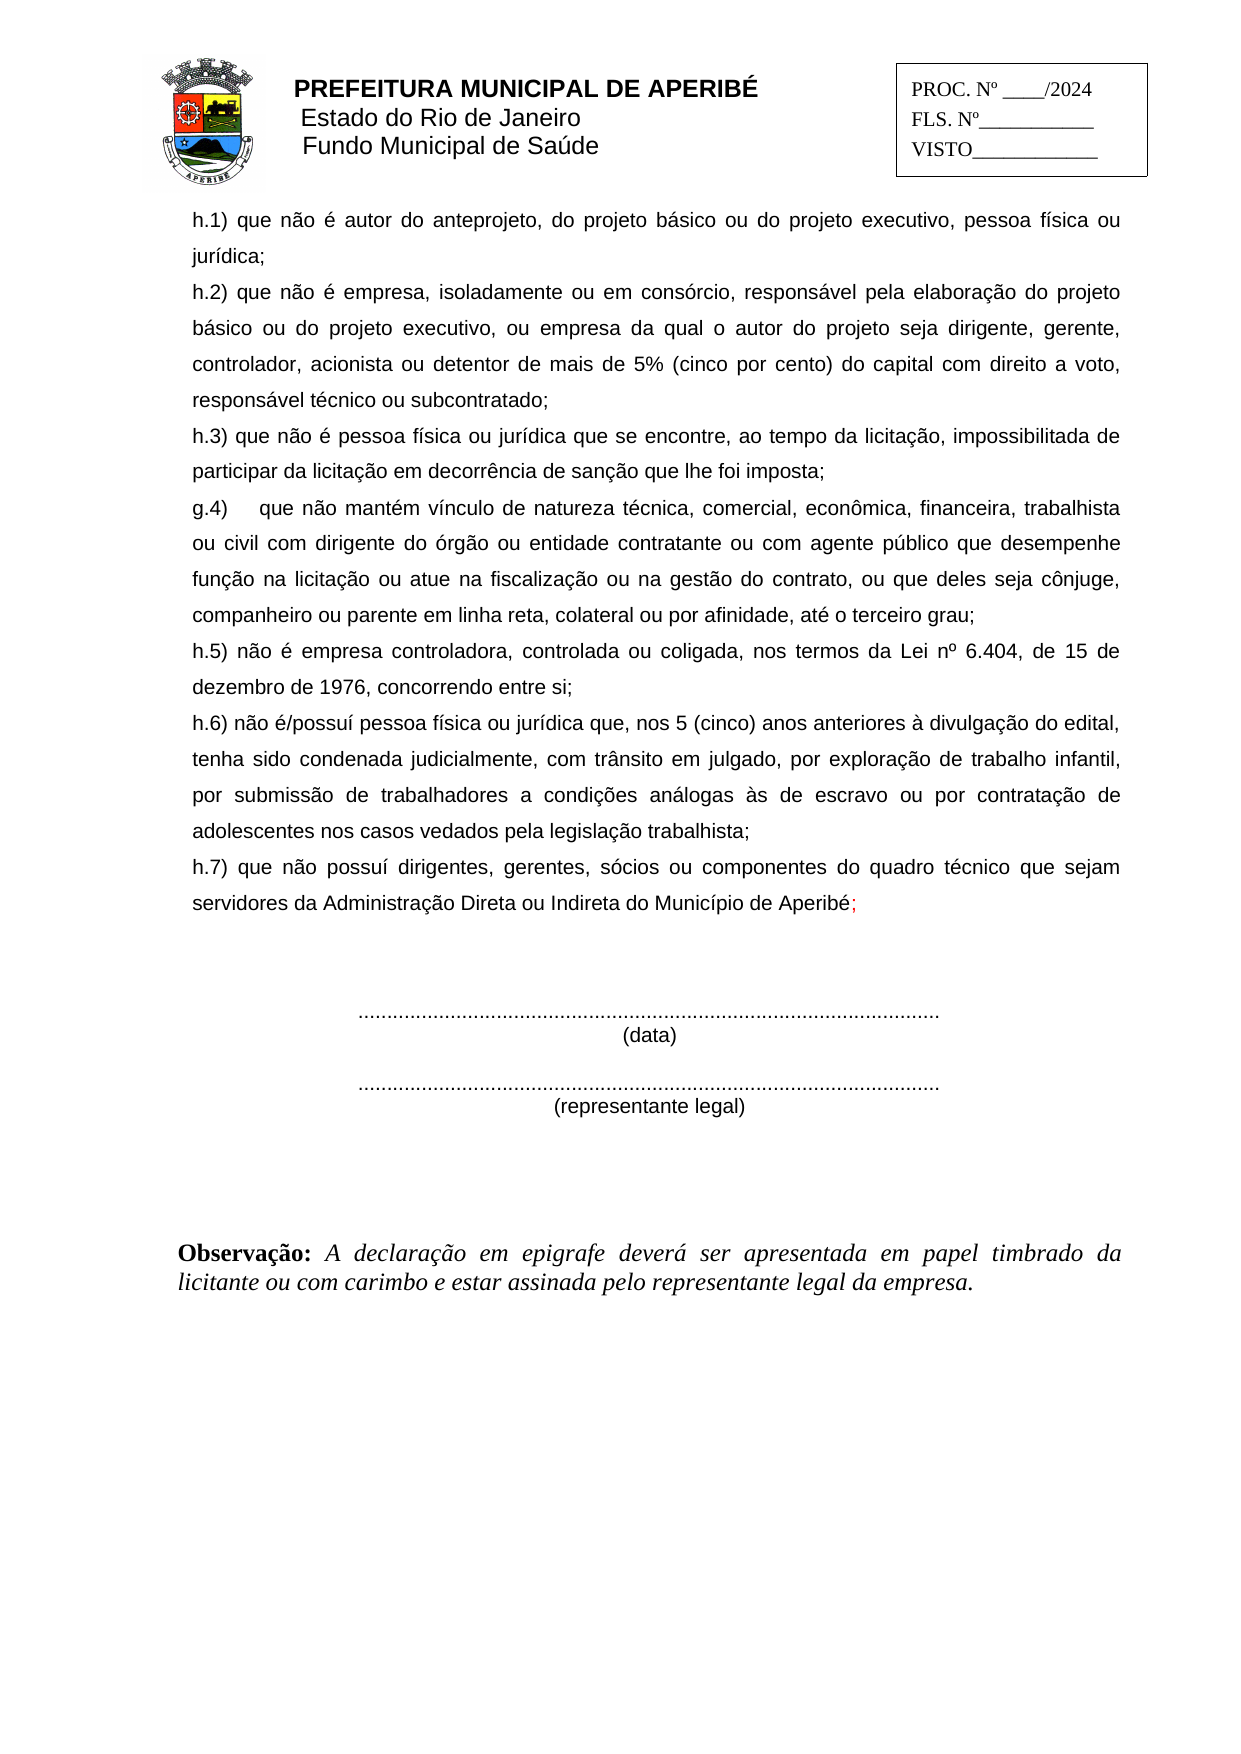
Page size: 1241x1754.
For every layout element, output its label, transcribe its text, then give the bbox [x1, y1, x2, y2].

text ..................................................................................................... [177, 1070, 1122, 1094]
text (representante legal) [177, 1094, 1122, 1118]
text h.2) que não é empresa, isoladamente ou em consórcio, responsável pela elaboração do projeto básico ou do projeto executivo, ou empresa da qual o autor do projeto seja dirigente, gerente, controlador, acionista ou detentor de mais de 5% (cinco por cento) do capital com direito a voto, responsável técnico ou subcontratado; [192, 280, 1122, 411]
text (data) [177, 1022, 1122, 1046]
picture [142, 54, 266, 193]
text h.6) não é/possuí pessoa física ou jurídica que, nos 5 (cinco) anos anteriores à divulgação do edital, tenha sido condenada judicialmente, com trânsito em julgado, por exploração de trabalho infantil, por submissão de trabalhadores a condições análogas às de escravo ou por contratação de adolescentes nos casos vedados pela legislação trabalhista; [192, 711, 1122, 843]
text h.5) não é empresa controladora, controlada ou coligada, nos termos da Lei nº 6.404, de 15 de dezembro de 1976, concorrendo entre si; [192, 639, 1122, 699]
text ..................................................................................................... [177, 998, 1122, 1022]
text Observação: A declaração em epigrafe deverá ser apresentada em papel timbrado da licitante ou com carimbo e estar assinada pelo representante legal da empresa. [177, 1238, 1122, 1296]
text h.7) que não possuí dirigentes, gerentes, sócios ou componentes do quadro técnico que sejam servidores da Administração Direta ou Indireta do Município de Aperibé; [192, 855, 1122, 914]
text h.1) que não é autor do anteprojeto, do projeto básico ou do projeto executivo, pessoa física ou jurídica; [192, 208, 1122, 268]
text h.3) que não é pessoa física ou jurídica que se encontre, ao tempo da licitação, impossibilitada de participar da licitação em decorrência de sanção que lhe foi imposta; [192, 423, 1122, 483]
text g.4) que não mantém vínculo de natureza técnica, comercial, econômica, financeira, trabalhista ou civil com dirigente do órgão ou entidade contratante ou com agente público que desempenhe função na licitação ou atue na fiscalização ou na gestão do contrato, ou que deles seja cônjuge, companheiro ou parente em linha reta, colateral ou por afinidade, até o terceiro grau; [192, 495, 1122, 627]
